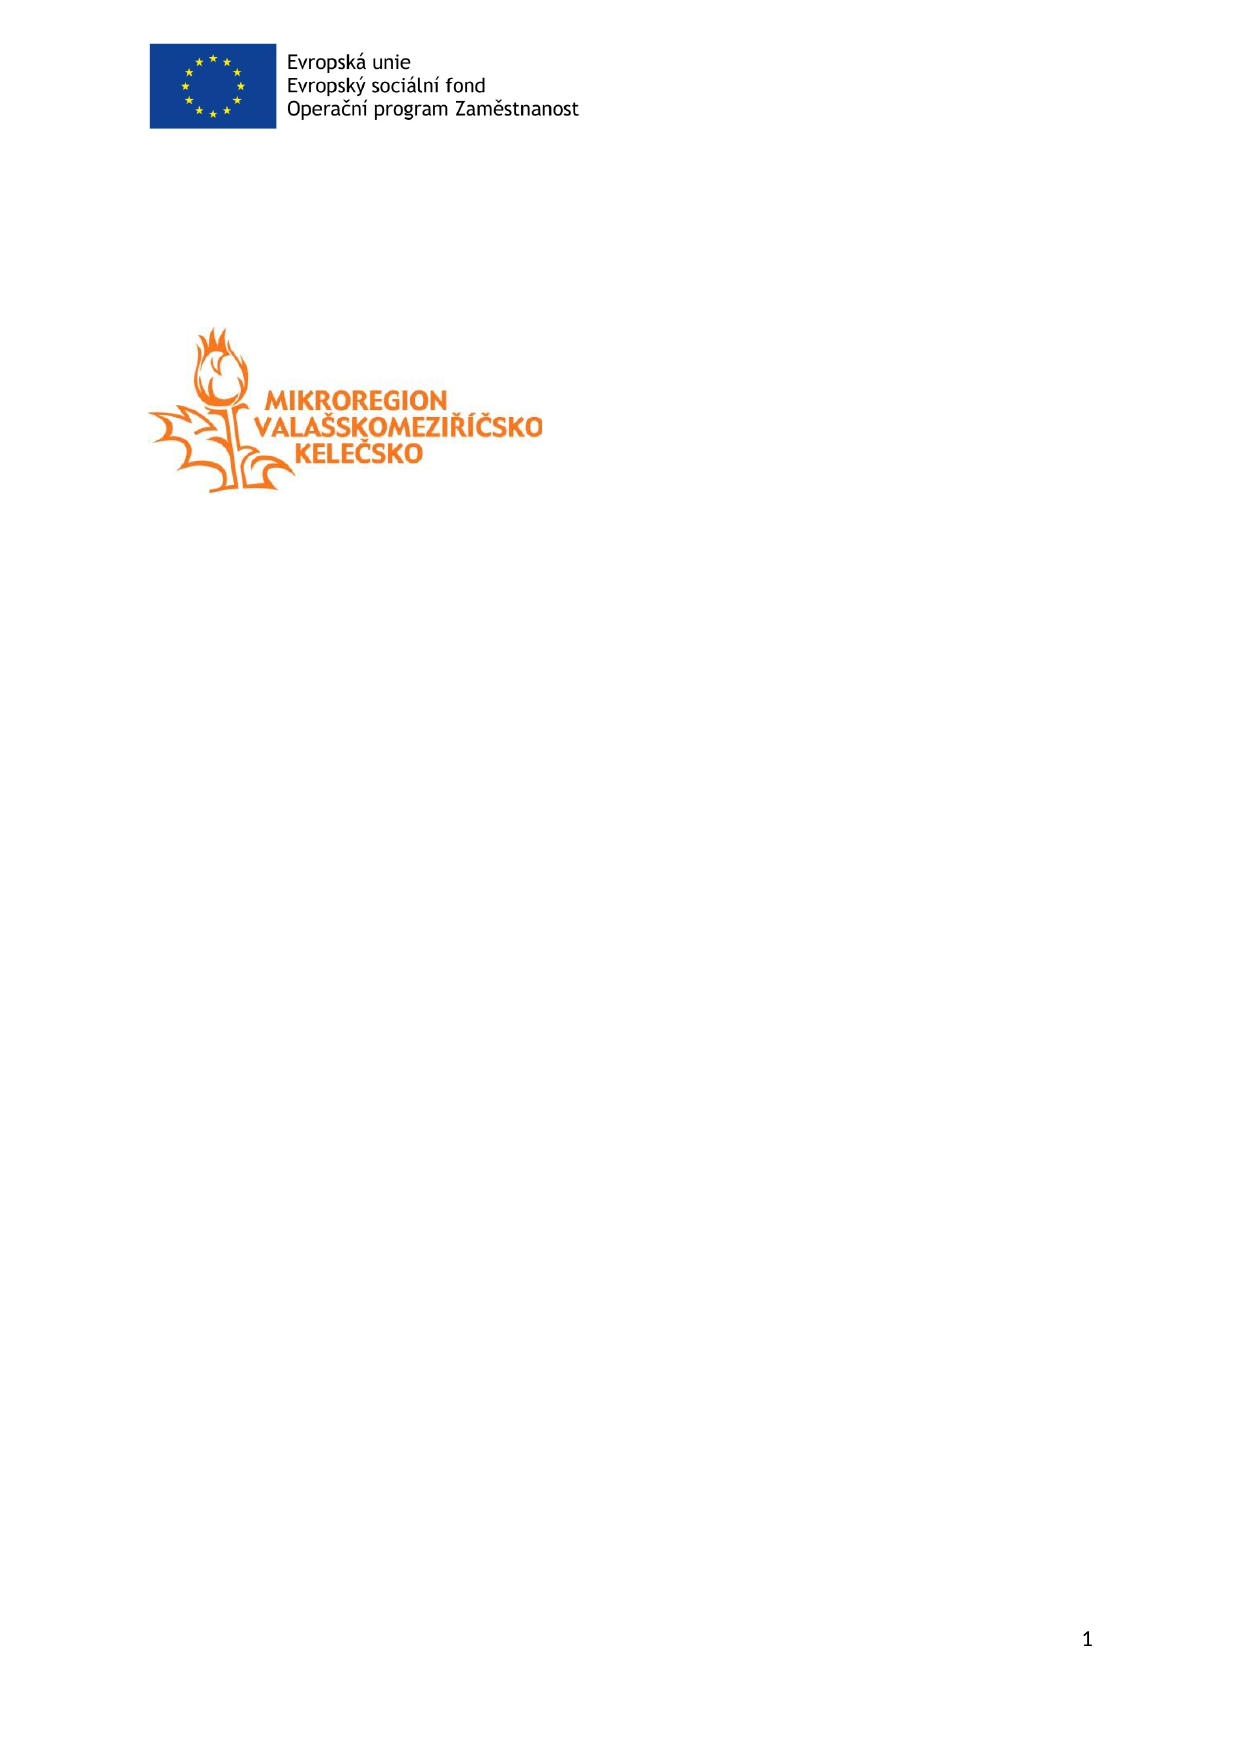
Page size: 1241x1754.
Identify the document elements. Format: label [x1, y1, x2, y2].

picture [147, 41, 579, 131]
picture [147, 327, 543, 493]
